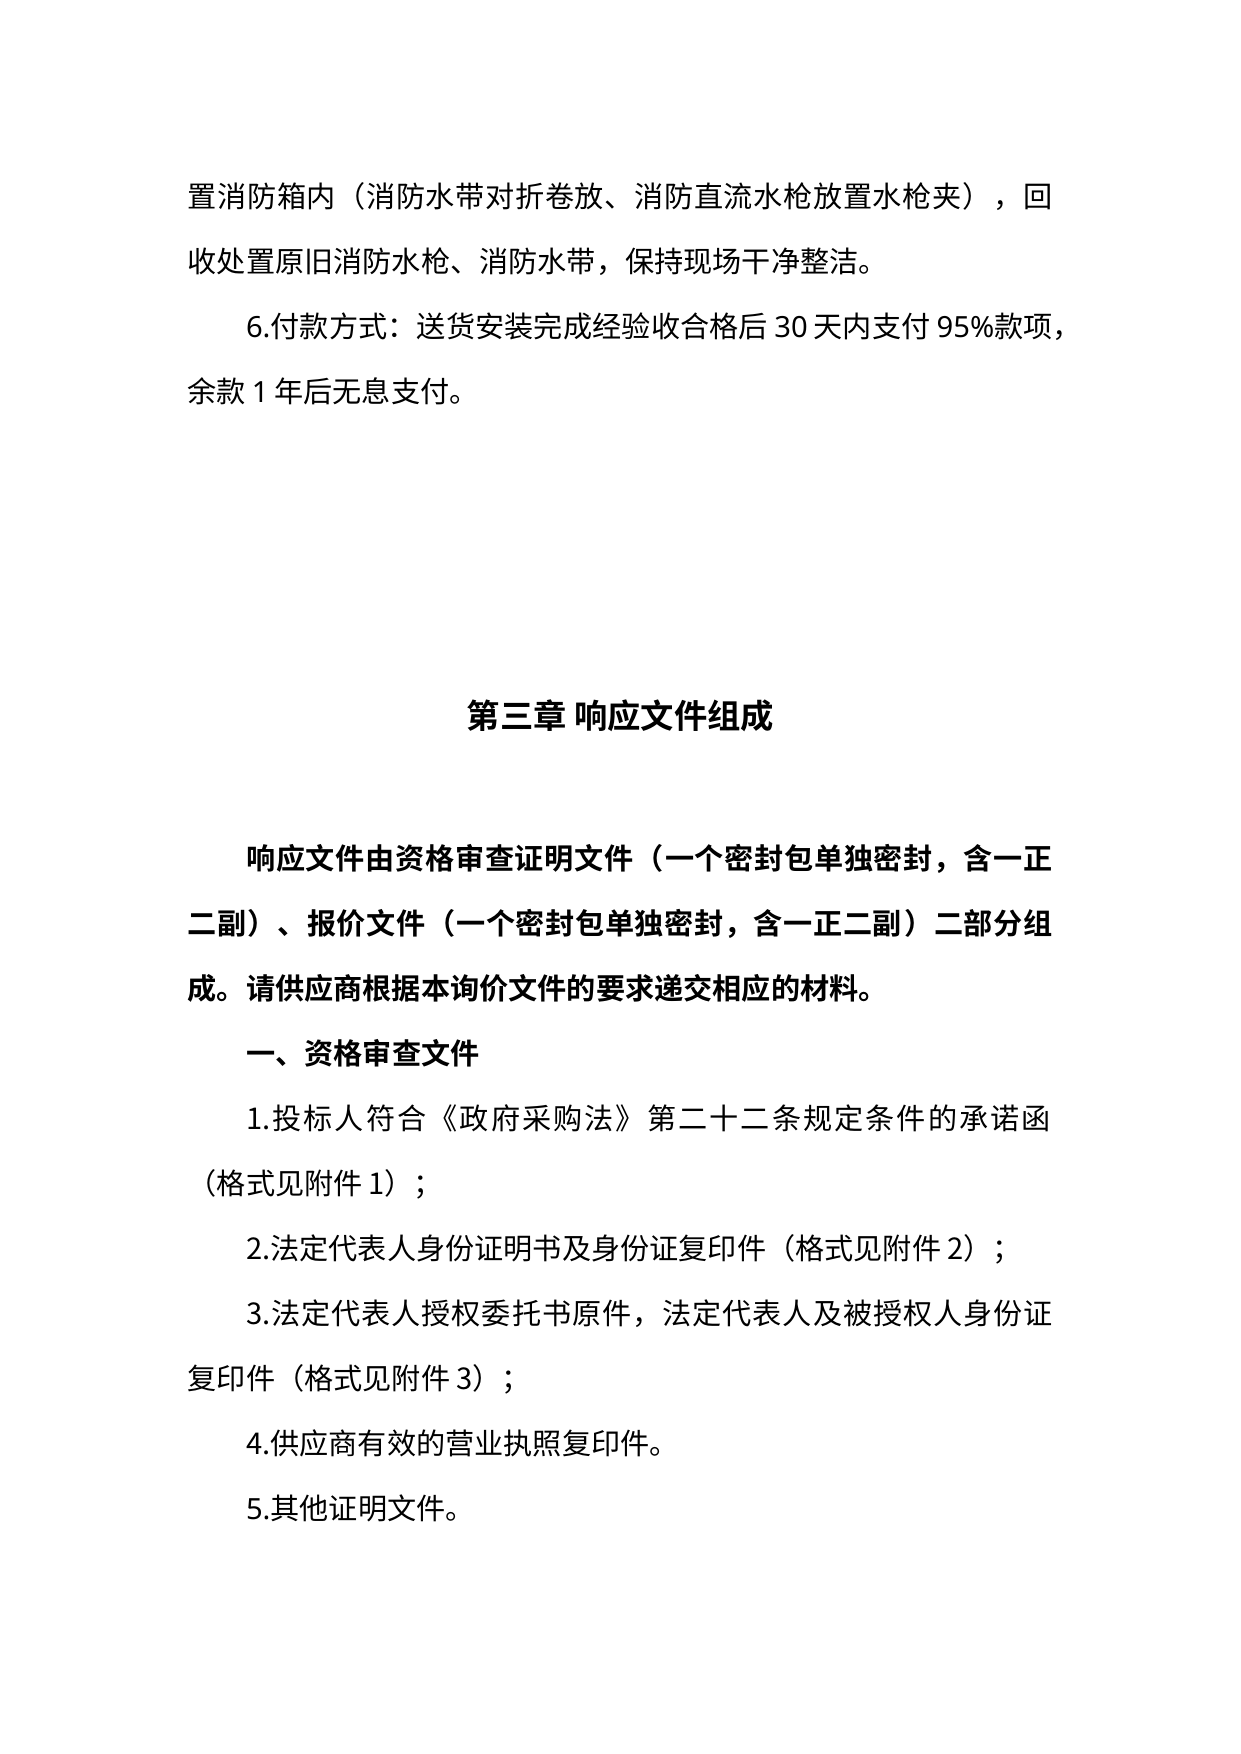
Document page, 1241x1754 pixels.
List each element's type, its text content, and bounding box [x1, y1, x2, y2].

text 5.其他证明文件。 [187, 1474, 1053, 1539]
text 响应文件由资格审查证明文件（一个密封包单独密封，含一正二副）、报价文件（一个密封包单独密封，含一正二副）二部分组成。请供应商根据本询价文件的要求递交相应的材料。 [187, 824, 1053, 1019]
text 1.投标人符合《政府采购法》第二十二条规定条件的承诺函（格式见附件1）； [187, 1084, 1053, 1214]
text 3.法定代表人授权委托书原件，法定代表人及被授权人身份证复印件（格式见附件3）； [187, 1279, 1053, 1409]
text 第三章 响应文件组成 [187, 682, 1053, 747]
text 2.法定代表人身份证明书及身份证复印件（格式见附件2）； [187, 1214, 1053, 1279]
text 一、资格审查文件 [187, 1019, 1053, 1084]
text 4.供应商有效的营业执照复印件。 [187, 1409, 1053, 1474]
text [187, 162, 1053, 292]
text 6.付款方式：送货安装完成经验收合格后30天内支付95%款项，余款1年后无息支付。 [187, 292, 1053, 422]
